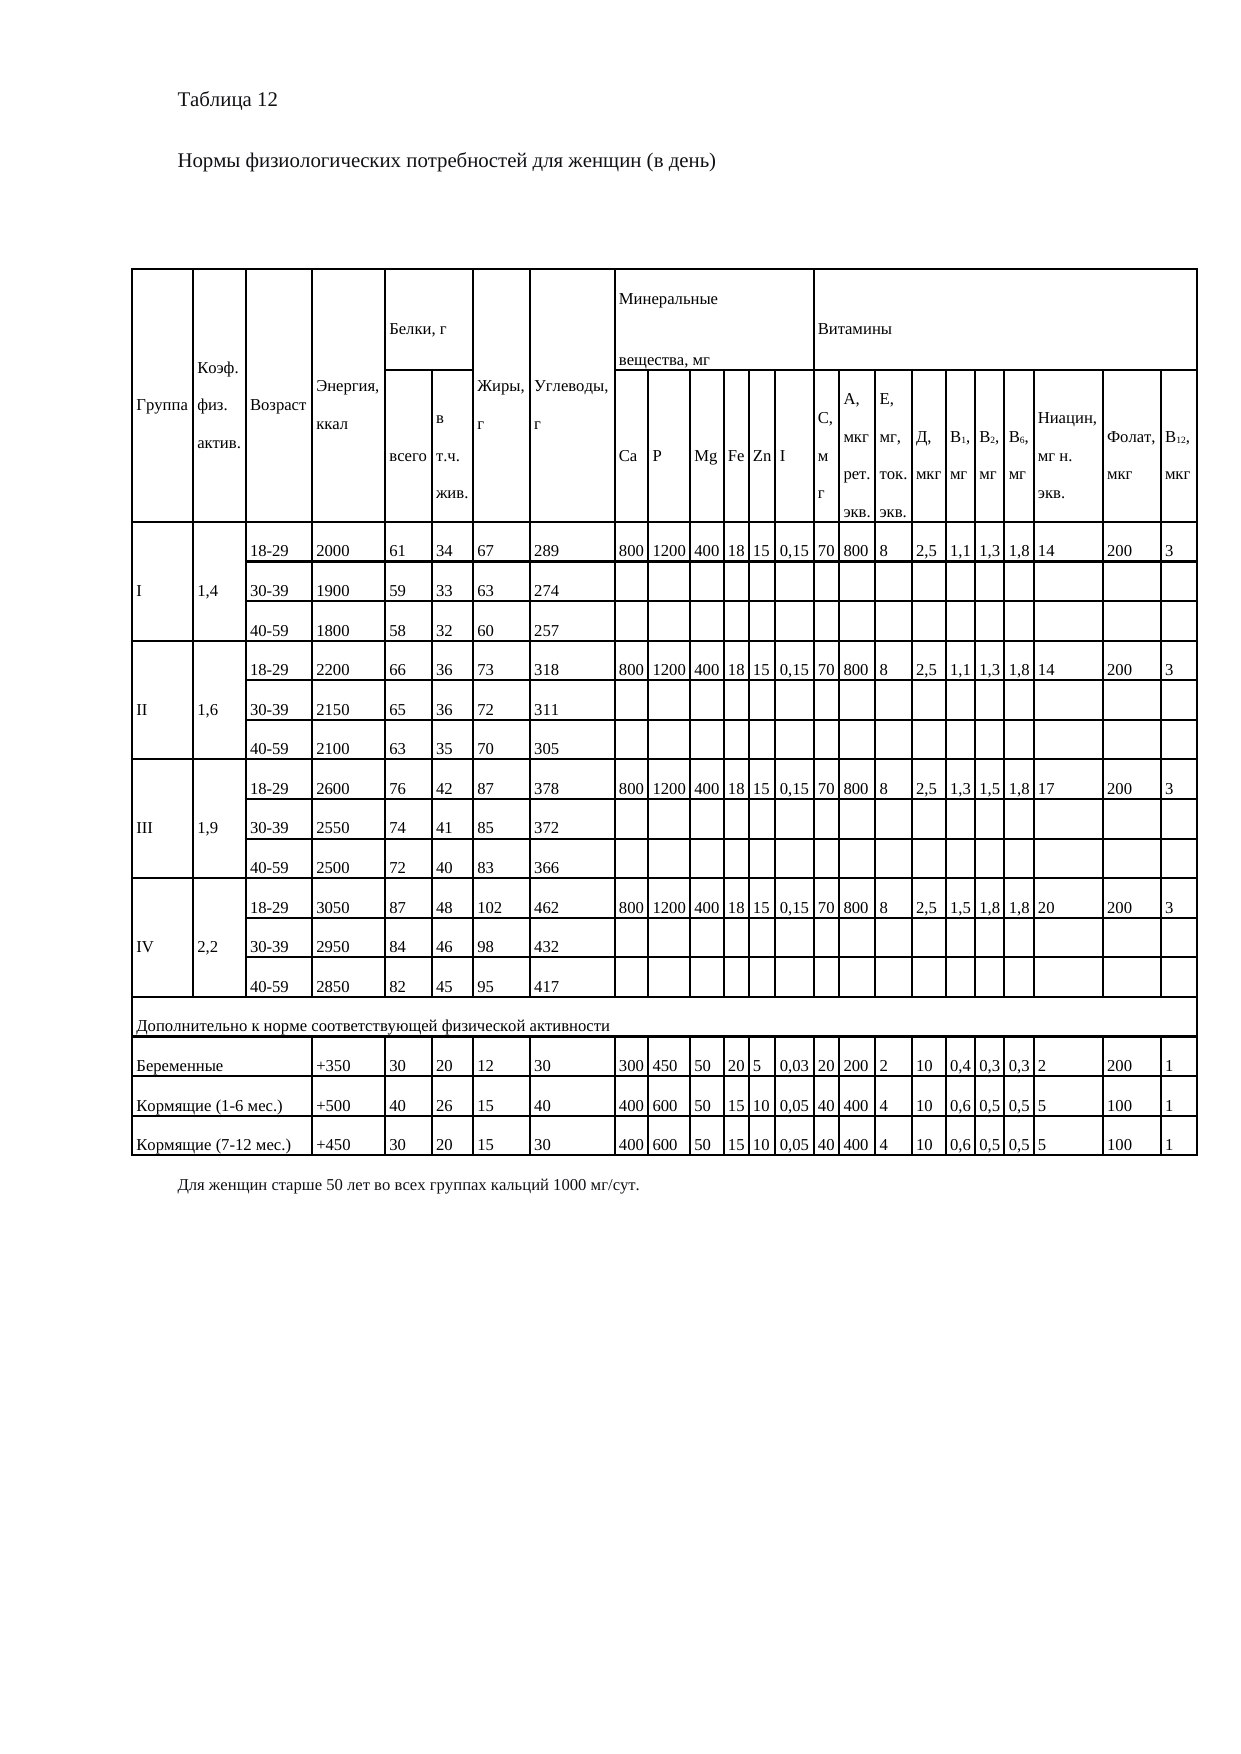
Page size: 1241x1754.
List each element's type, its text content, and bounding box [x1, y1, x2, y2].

table_cell 12 [474, 1038, 529, 1075]
table_cell В2, мг [976, 371, 1003, 521]
table_cell Са [616, 371, 647, 521]
table_cell [691, 958, 723, 996]
table_cell [840, 721, 874, 758]
table_cell 1,5 [976, 760, 1003, 798]
table_cell [649, 602, 689, 639]
table_cell [1005, 800, 1033, 837]
table_cell 800 [840, 760, 874, 798]
table_cell [616, 681, 647, 719]
table_cell 58 [386, 602, 431, 639]
table_cell 70 [815, 642, 838, 679]
table_cell Д, мкг [913, 371, 945, 521]
table_cell 40-59 [247, 958, 311, 996]
table_cell 73 [474, 642, 529, 679]
table_cell [876, 602, 911, 639]
table_cell 48 [433, 879, 472, 917]
table_cell [616, 958, 647, 996]
table_cell [691, 563, 723, 600]
table_cell 30-39 [247, 919, 311, 956]
table_cell 1,8 [1005, 523, 1033, 560]
table_cell 18 [725, 760, 748, 798]
table_cell 400 [616, 1077, 647, 1114]
table_cell [616, 800, 647, 837]
table_cell 274 [531, 563, 614, 600]
table_cell [1005, 919, 1033, 956]
table_cell 1200 [649, 523, 689, 560]
table_cell [1005, 563, 1033, 600]
table_cell 40-59 [247, 840, 311, 877]
table_cell 30-39 [247, 563, 311, 600]
table_cell 400 [616, 1117, 647, 1154]
table_cell [1005, 681, 1033, 719]
table_cell [815, 800, 838, 837]
table_header Группа [133, 270, 192, 521]
table_cell 40 [386, 1077, 431, 1114]
table_cell В12, мкг [1162, 371, 1196, 521]
table_cell 200 [1104, 642, 1160, 679]
table_cell 5 [1035, 1117, 1102, 1154]
table_cell 15 [725, 1077, 748, 1114]
table_cell 1,8 [1005, 642, 1033, 679]
table_cell [913, 840, 945, 877]
table_cell 450 [649, 1038, 689, 1075]
table_cell 800 [840, 523, 874, 560]
table_cell 800 [616, 760, 647, 798]
table_cell 3050 [313, 879, 384, 917]
table_cell [776, 602, 813, 639]
table_cell 600 [649, 1117, 689, 1154]
table_cell [616, 919, 647, 956]
table_cell 87 [386, 879, 431, 917]
table_cell [750, 563, 774, 600]
table_cell 2100 [313, 721, 384, 758]
table_cell 8 [876, 642, 911, 679]
table_cell 1,1 [947, 523, 974, 560]
table_cell 2550 [313, 800, 384, 837]
table_cell [776, 840, 813, 877]
table_cell 14 [1035, 523, 1102, 560]
table_cell 2950 [313, 919, 384, 956]
table_header Белки, г [386, 270, 472, 369]
table_cell 300 [616, 1038, 647, 1075]
table_cell [840, 800, 874, 837]
table_cell 18-29 [247, 642, 311, 679]
table_cell [876, 919, 911, 956]
table_cell 0,15 [776, 760, 813, 798]
table_cell [913, 721, 945, 758]
table_cell [840, 958, 874, 996]
table_cell 74 [386, 800, 431, 837]
table_cell 50 [691, 1077, 723, 1114]
table_cell 85 [474, 800, 529, 837]
table_cell 2,5 [913, 760, 945, 798]
table_cell [1005, 602, 1033, 639]
table_cell 1 [1162, 1117, 1196, 1154]
table_cell [691, 800, 723, 837]
table_cell 462 [531, 879, 614, 917]
table_cell 30 [386, 1038, 431, 1075]
table_cell 95 [474, 958, 529, 996]
table_cell [750, 800, 774, 837]
table_cell [1035, 681, 1102, 719]
table_cell 15 [474, 1117, 529, 1154]
table_cell [815, 840, 838, 877]
table_header Жиры, г [474, 270, 529, 521]
table_cell [616, 602, 647, 639]
table_cell [840, 563, 874, 600]
table_cell +450 [313, 1117, 384, 1154]
table_cell [947, 681, 974, 719]
table_cell [649, 919, 689, 956]
table_cell [976, 602, 1003, 639]
table_cell [1162, 602, 1196, 639]
table_cell 46 [433, 919, 472, 956]
table_cell 84 [386, 919, 431, 956]
table_cell 60 [474, 602, 529, 639]
table_cell 0,5 [1005, 1077, 1033, 1114]
table_cell 5 [1035, 1077, 1102, 1114]
table_cell 318 [531, 642, 614, 679]
table_cell 18 [725, 523, 748, 560]
table_cell [913, 958, 945, 996]
table_cell [815, 602, 838, 639]
table_cell 15 [750, 760, 774, 798]
table_cell 400 [840, 1077, 874, 1114]
table_cell 70 [815, 523, 838, 560]
table_cell I [133, 523, 192, 639]
table_cell в т.ч. жив. [433, 371, 472, 521]
table_cell 1,3 [976, 642, 1003, 679]
table_cell [750, 721, 774, 758]
table_cell 432 [531, 919, 614, 956]
table_cell Fе [725, 371, 748, 521]
table_cell [1035, 800, 1102, 837]
table_cell 400 [691, 523, 723, 560]
table_cell 70 [815, 760, 838, 798]
table_cell 417 [531, 958, 614, 996]
table_cell 50 [691, 1038, 723, 1075]
table_cell 67 [474, 523, 529, 560]
table_cell 36 [433, 642, 472, 679]
table_cell [776, 563, 813, 600]
table_cell 305 [531, 721, 614, 758]
table_cell [691, 681, 723, 719]
table_cell 0,3 [976, 1038, 1003, 1075]
table_cell [649, 840, 689, 877]
table_cell [1162, 958, 1196, 996]
table_cell 17 [1035, 760, 1102, 798]
table_cell В6, мг [1005, 371, 1033, 521]
table_cell 15 [750, 879, 774, 917]
table_cell [725, 800, 748, 837]
table_cell 0,15 [776, 642, 813, 679]
table_cell 800 [616, 523, 647, 560]
table_cell С, мг [815, 371, 838, 521]
table_cell Zn [750, 371, 774, 521]
table_cell 1200 [649, 879, 689, 917]
table_cell 10 [913, 1117, 945, 1154]
table_cell 30-39 [247, 681, 311, 719]
table_cell 4 [876, 1117, 911, 1154]
table_cell 15 [474, 1077, 529, 1114]
table_cell 257 [531, 602, 614, 639]
table_cell 800 [616, 642, 647, 679]
table_header Возраст [247, 270, 311, 521]
table_cell [840, 919, 874, 956]
table_cell [876, 721, 911, 758]
table_cell [815, 681, 838, 719]
table_cell [876, 681, 911, 719]
table_cell 30 [531, 1117, 614, 1154]
table_cell 100 [1104, 1077, 1160, 1114]
table_cell 800 [840, 879, 874, 917]
table_cell [815, 919, 838, 956]
table_cell [947, 721, 974, 758]
table_cell 1,3 [947, 760, 974, 798]
table_cell 45 [433, 958, 472, 996]
text Нормы физиологических потребностей для женщин (в день) [177, 135, 1152, 172]
table_cell [1104, 681, 1160, 719]
table_cell [616, 721, 647, 758]
table_cell I [776, 371, 813, 521]
table_cell [1104, 800, 1160, 837]
table_cell [913, 681, 945, 719]
table_cell [1104, 958, 1160, 996]
table_cell 366 [531, 840, 614, 877]
table_header Минеральные вещества, мг [616, 270, 813, 369]
table_cell [1005, 721, 1033, 758]
table_cell [750, 840, 774, 877]
table_cell [976, 958, 1003, 996]
table_cell +500 [313, 1077, 384, 1114]
table_cell [913, 800, 945, 837]
table_cell 1 [1162, 1038, 1196, 1075]
table_cell 10 [750, 1077, 774, 1114]
table_cell 800 [840, 642, 874, 679]
table_cell 20 [815, 1038, 838, 1075]
table_cell [1162, 563, 1196, 600]
table_cell всего [386, 371, 431, 521]
table_cell 30-39 [247, 800, 311, 837]
table_cell 72 [386, 840, 431, 877]
table_cell [1035, 602, 1102, 639]
table_cell [976, 721, 1003, 758]
table_cell 72 [474, 681, 529, 719]
table_cell 59 [386, 563, 431, 600]
table_cell 0,5 [976, 1077, 1003, 1114]
table_cell 40-59 [247, 602, 311, 639]
table_cell 83 [474, 840, 529, 877]
table_cell [750, 958, 774, 996]
table_cell 1,8 [1005, 760, 1033, 798]
table_cell 14 [1035, 642, 1102, 679]
table_cell 1800 [313, 602, 384, 639]
table_cell [649, 721, 689, 758]
table_cell 33 [433, 563, 472, 600]
table_cell 1,8 [1005, 879, 1033, 917]
table_cell [976, 681, 1003, 719]
table_cell Фолат, мкг [1104, 371, 1160, 521]
table_cell 18-29 [247, 879, 311, 917]
table_cell [815, 563, 838, 600]
table_cell Ниацин, мг н. экв. [1035, 371, 1102, 521]
table_cell 200 [1104, 760, 1160, 798]
table_cell Мg [691, 371, 723, 521]
table_cell 102 [474, 879, 529, 917]
table_cell [876, 800, 911, 837]
table_cell 800 [616, 879, 647, 917]
table_cell 2,5 [913, 879, 945, 917]
table_cell 15 [750, 642, 774, 679]
table_cell [947, 840, 974, 877]
table_cell 1200 [649, 642, 689, 679]
table_cell [947, 919, 974, 956]
table_cell [1162, 721, 1196, 758]
table_cell 0,4 [947, 1038, 974, 1075]
table_cell [750, 602, 774, 639]
table_cell 10 [913, 1077, 945, 1114]
table_cell [725, 919, 748, 956]
table_cell [725, 958, 748, 996]
table_cell [913, 919, 945, 956]
table_cell Е, мг, ток. экв. [876, 371, 911, 521]
table_cell 20 [725, 1038, 748, 1075]
table_cell 200 [840, 1038, 874, 1075]
table_cell 8 [876, 760, 911, 798]
table_cell [649, 563, 689, 600]
table_cell 18-29 [247, 760, 311, 798]
table_cell Кормящие (1-6 мес.) [133, 1077, 311, 1114]
table_cell 8 [876, 879, 911, 917]
table_cell [1104, 602, 1160, 639]
table_cell [947, 958, 974, 996]
table_header Коэф. физ. актив. [194, 270, 245, 521]
table_cell 30 [531, 1038, 614, 1075]
table_cell [840, 602, 874, 639]
table_cell [876, 958, 911, 996]
table_cell 34 [433, 523, 472, 560]
table_cell [776, 721, 813, 758]
table_cell [776, 958, 813, 996]
table_cell 70 [474, 721, 529, 758]
table_cell 0,05 [776, 1077, 813, 1114]
table_cell [815, 721, 838, 758]
table_cell Беременные [133, 1038, 311, 1075]
table_cell 378 [531, 760, 614, 798]
table_cell 0,5 [976, 1117, 1003, 1154]
table_cell 40 [815, 1117, 838, 1154]
table_cell 10 [913, 1038, 945, 1075]
table_cell 65 [386, 681, 431, 719]
table_cell 4 [876, 1077, 911, 1114]
table_cell 42 [433, 760, 472, 798]
table_cell [1005, 840, 1033, 877]
table_cell 41 [433, 800, 472, 837]
table_cell 1,4 [194, 523, 245, 639]
table_cell 3 [1162, 879, 1196, 917]
table_cell 10 [750, 1117, 774, 1154]
table_cell 30 [386, 1117, 431, 1154]
table_cell 2600 [313, 760, 384, 798]
table_cell [947, 563, 974, 600]
text Для женщин старше 50 лет во всех группах кальций 1000 мг/сут. [177, 1156, 1152, 1194]
table_cell [1162, 840, 1196, 877]
table_cell Дополнительно к норме соответствующей физической активности [133, 998, 1196, 1035]
table_cell [616, 840, 647, 877]
table_cell 18 [725, 879, 748, 917]
table_cell [725, 840, 748, 877]
table_cell 0,5 [1005, 1117, 1033, 1154]
table_cell 35 [433, 721, 472, 758]
table_cell [1035, 721, 1102, 758]
table_cell [691, 840, 723, 877]
table_cell 40-59 [247, 721, 311, 758]
table_cell [1035, 840, 1102, 877]
table_cell Кормящие (7-12 мес.) [133, 1117, 311, 1154]
table_cell [776, 919, 813, 956]
table_cell 311 [531, 681, 614, 719]
table_cell 3 [1162, 760, 1196, 798]
table_cell 400 [840, 1117, 874, 1154]
table_cell [1035, 919, 1102, 956]
table_cell 70 [815, 879, 838, 917]
table_cell 2000 [313, 523, 384, 560]
table_cell [840, 840, 874, 877]
table_cell [649, 681, 689, 719]
table_cell II [133, 642, 192, 758]
table_cell 200 [1104, 879, 1160, 917]
table_cell III [133, 760, 192, 877]
table_cell [976, 563, 1003, 600]
table_cell 40 [815, 1077, 838, 1114]
table_cell 15 [725, 1117, 748, 1154]
table_cell 2 [1035, 1038, 1102, 1075]
table_cell [876, 840, 911, 877]
table_cell [876, 563, 911, 600]
table_cell 82 [386, 958, 431, 996]
table_cell 2,2 [194, 879, 245, 996]
table_cell [913, 563, 945, 600]
table_cell [815, 958, 838, 996]
table_cell 26 [433, 1077, 472, 1114]
table_header Углеводы, г [531, 270, 614, 521]
table_cell 98 [474, 919, 529, 956]
table_cell Р [649, 371, 689, 521]
table_cell 0,03 [776, 1038, 813, 1075]
table_cell [649, 800, 689, 837]
table_cell 2150 [313, 681, 384, 719]
table_cell В1, мг [947, 371, 974, 521]
table_cell А, мкг рет. экв. [840, 371, 874, 521]
table_cell 200 [1104, 523, 1160, 560]
table_cell 100 [1104, 1117, 1160, 1154]
table_cell 1,3 [976, 523, 1003, 560]
table_cell 2200 [313, 642, 384, 679]
table_cell [947, 800, 974, 837]
table_cell 400 [691, 879, 723, 917]
table_cell [776, 681, 813, 719]
table_cell 600 [649, 1077, 689, 1114]
table_cell [913, 602, 945, 639]
table_cell 40 [531, 1077, 614, 1114]
table_cell 50 [691, 1117, 723, 1154]
table_cell 63 [386, 721, 431, 758]
table_cell [691, 919, 723, 956]
table_cell [691, 602, 723, 639]
table_cell 20 [1035, 879, 1102, 917]
table_cell 1,9 [194, 760, 245, 877]
table_cell 40 [433, 840, 472, 877]
table_cell [691, 721, 723, 758]
table_cell [725, 721, 748, 758]
table_cell [976, 840, 1003, 877]
table_cell 36 [433, 681, 472, 719]
table_cell 372 [531, 800, 614, 837]
table_cell 1200 [649, 760, 689, 798]
table_cell 1,5 [947, 879, 974, 917]
table_cell 1,6 [194, 642, 245, 758]
table_cell 15 [750, 523, 774, 560]
table_cell 8 [876, 523, 911, 560]
table_cell 5 [750, 1038, 774, 1075]
table_cell 0,6 [947, 1077, 974, 1114]
table_cell [1162, 919, 1196, 956]
table_cell [1005, 958, 1033, 996]
table_cell [1162, 800, 1196, 837]
table_cell +350 [313, 1038, 384, 1075]
table_cell [616, 563, 647, 600]
table_cell 400 [691, 760, 723, 798]
table_cell 200 [1104, 1038, 1160, 1075]
table_cell 2,5 [913, 642, 945, 679]
table_cell 20 [433, 1117, 472, 1154]
table_cell 61 [386, 523, 431, 560]
table_cell 3 [1162, 642, 1196, 679]
table_cell 0,3 [1005, 1038, 1033, 1075]
table_header Энергия, ккал [313, 270, 384, 521]
table_cell [1162, 681, 1196, 719]
table_header Витамины [815, 270, 1196, 369]
table_cell 76 [386, 760, 431, 798]
table_cell 2850 [313, 958, 384, 996]
table_cell 18-29 [247, 523, 311, 560]
table_cell 1,1 [947, 642, 974, 679]
table_cell [840, 681, 874, 719]
table_cell [725, 563, 748, 600]
table_cell [649, 958, 689, 996]
table_cell [1104, 919, 1160, 956]
table_cell 1,8 [976, 879, 1003, 917]
table_cell 400 [691, 642, 723, 679]
table_cell [1104, 563, 1160, 600]
table_cell [725, 681, 748, 719]
table_cell 63 [474, 563, 529, 600]
table_cell 0,15 [776, 879, 813, 917]
table_cell 0,6 [947, 1117, 974, 1154]
table_cell [750, 919, 774, 956]
table_cell 20 [433, 1038, 472, 1075]
table_cell [1035, 958, 1102, 996]
table_cell 1900 [313, 563, 384, 600]
table_cell 0,05 [776, 1117, 813, 1154]
table_cell 87 [474, 760, 529, 798]
table_cell 289 [531, 523, 614, 560]
table_cell 3 [1162, 523, 1196, 560]
table_cell [1035, 563, 1102, 600]
text Таблица 12 [177, 74, 1152, 111]
table_cell [1104, 840, 1160, 877]
table_cell [976, 800, 1003, 837]
table_cell 18 [725, 642, 748, 679]
table_cell [725, 602, 748, 639]
table_cell 1 [1162, 1077, 1196, 1114]
table_cell 2,5 [913, 523, 945, 560]
table_cell [976, 919, 1003, 956]
table_cell 32 [433, 602, 472, 639]
table_cell 66 [386, 642, 431, 679]
table_cell 2500 [313, 840, 384, 877]
table_cell 2 [876, 1038, 911, 1075]
table_cell [776, 800, 813, 837]
table_cell [750, 681, 774, 719]
table_cell [947, 602, 974, 639]
table_cell IV [133, 879, 192, 996]
table_cell [1104, 721, 1160, 758]
table_cell 0,15 [776, 523, 813, 560]
